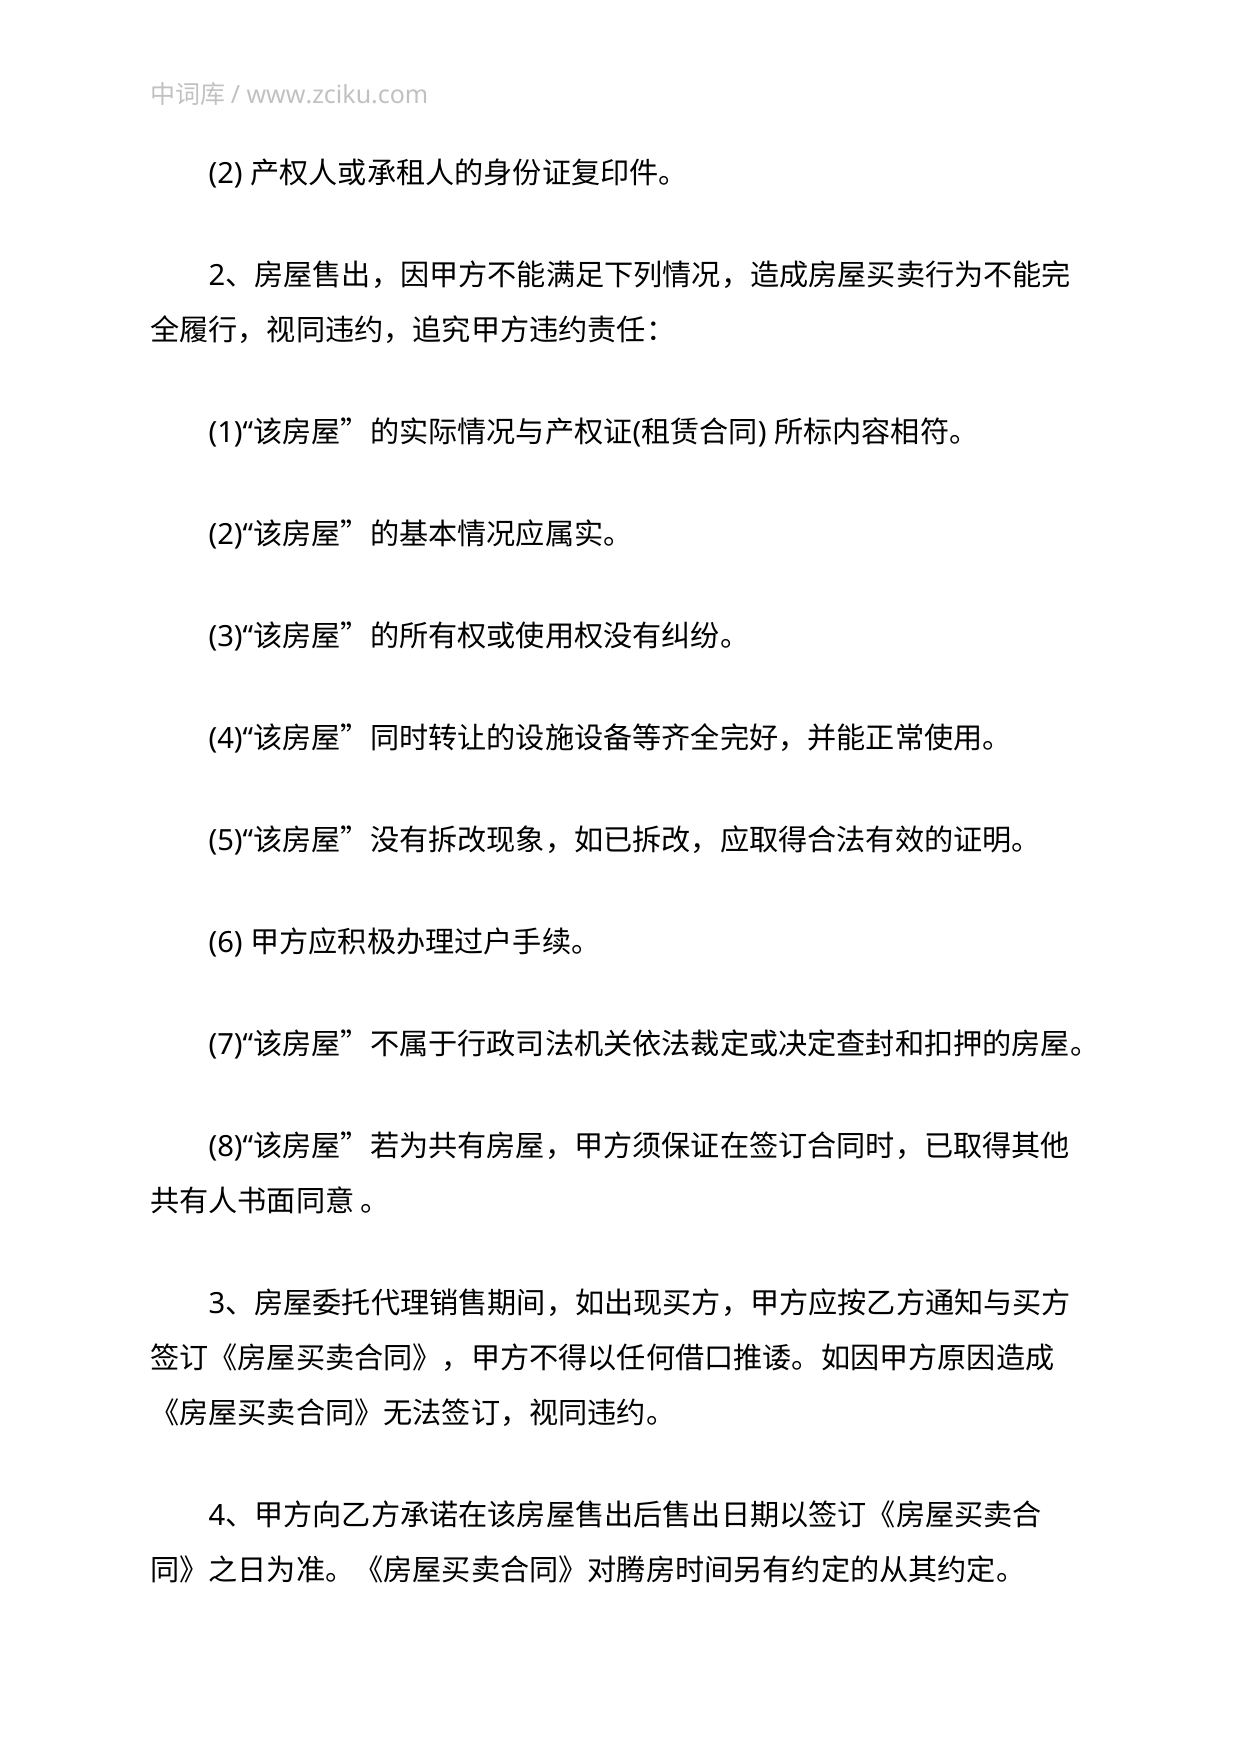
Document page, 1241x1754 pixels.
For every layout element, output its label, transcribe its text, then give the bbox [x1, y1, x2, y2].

text (5)“该房屋”没有拆改现象，如已拆改，应取得合法有效的证明。 [150, 817, 1090, 859]
text (8)“该房屋”若为共有房屋，甲方须保证在签订合同时，已取得其他共有人书面同意 。 [150, 1123, 1090, 1220]
text 3、房屋委托代理销售期间，如出现买方，甲方应按乙方通知与买方签订《房屋买卖合同》，甲方不得以任何借口推诿。如因甲方原因造成《房屋买卖合同》无法签订，视同违约。 [150, 1279, 1090, 1432]
text 4、甲方向乙方承诺在该房屋售出后售出日期以签订《房屋买卖合同》之日为准。《房屋买卖合同》对腾房时间另有约定的从其约定。 [150, 1491, 1090, 1588]
text (4)“该房屋”同时转让的设施设备等齐全完好，并能正常使用。 [150, 715, 1090, 757]
text (2) 产权人或承租人的身份证复印件。 [150, 150, 1090, 192]
text (6) 甲方应积极办理过户手续。 [150, 919, 1090, 961]
text (1)“该房屋”的实际情况与产权证(租赁合同) 所标内容相符。 [150, 409, 1090, 451]
text 2、房屋售出，因甲方不能满足下列情况，造成房屋买卖行为不能完全履行，视同违约，追究甲方违约责任： [150, 252, 1090, 349]
text (3)“该房屋”的所有权或使用权没有纠纷。 [150, 613, 1090, 655]
text (2)“该房屋”的基本情况应属实。 [150, 511, 1090, 553]
text (7)“该房屋”不属于行政司法机关依法裁定或决定查封和扣押的房屋。 [150, 1021, 1090, 1063]
